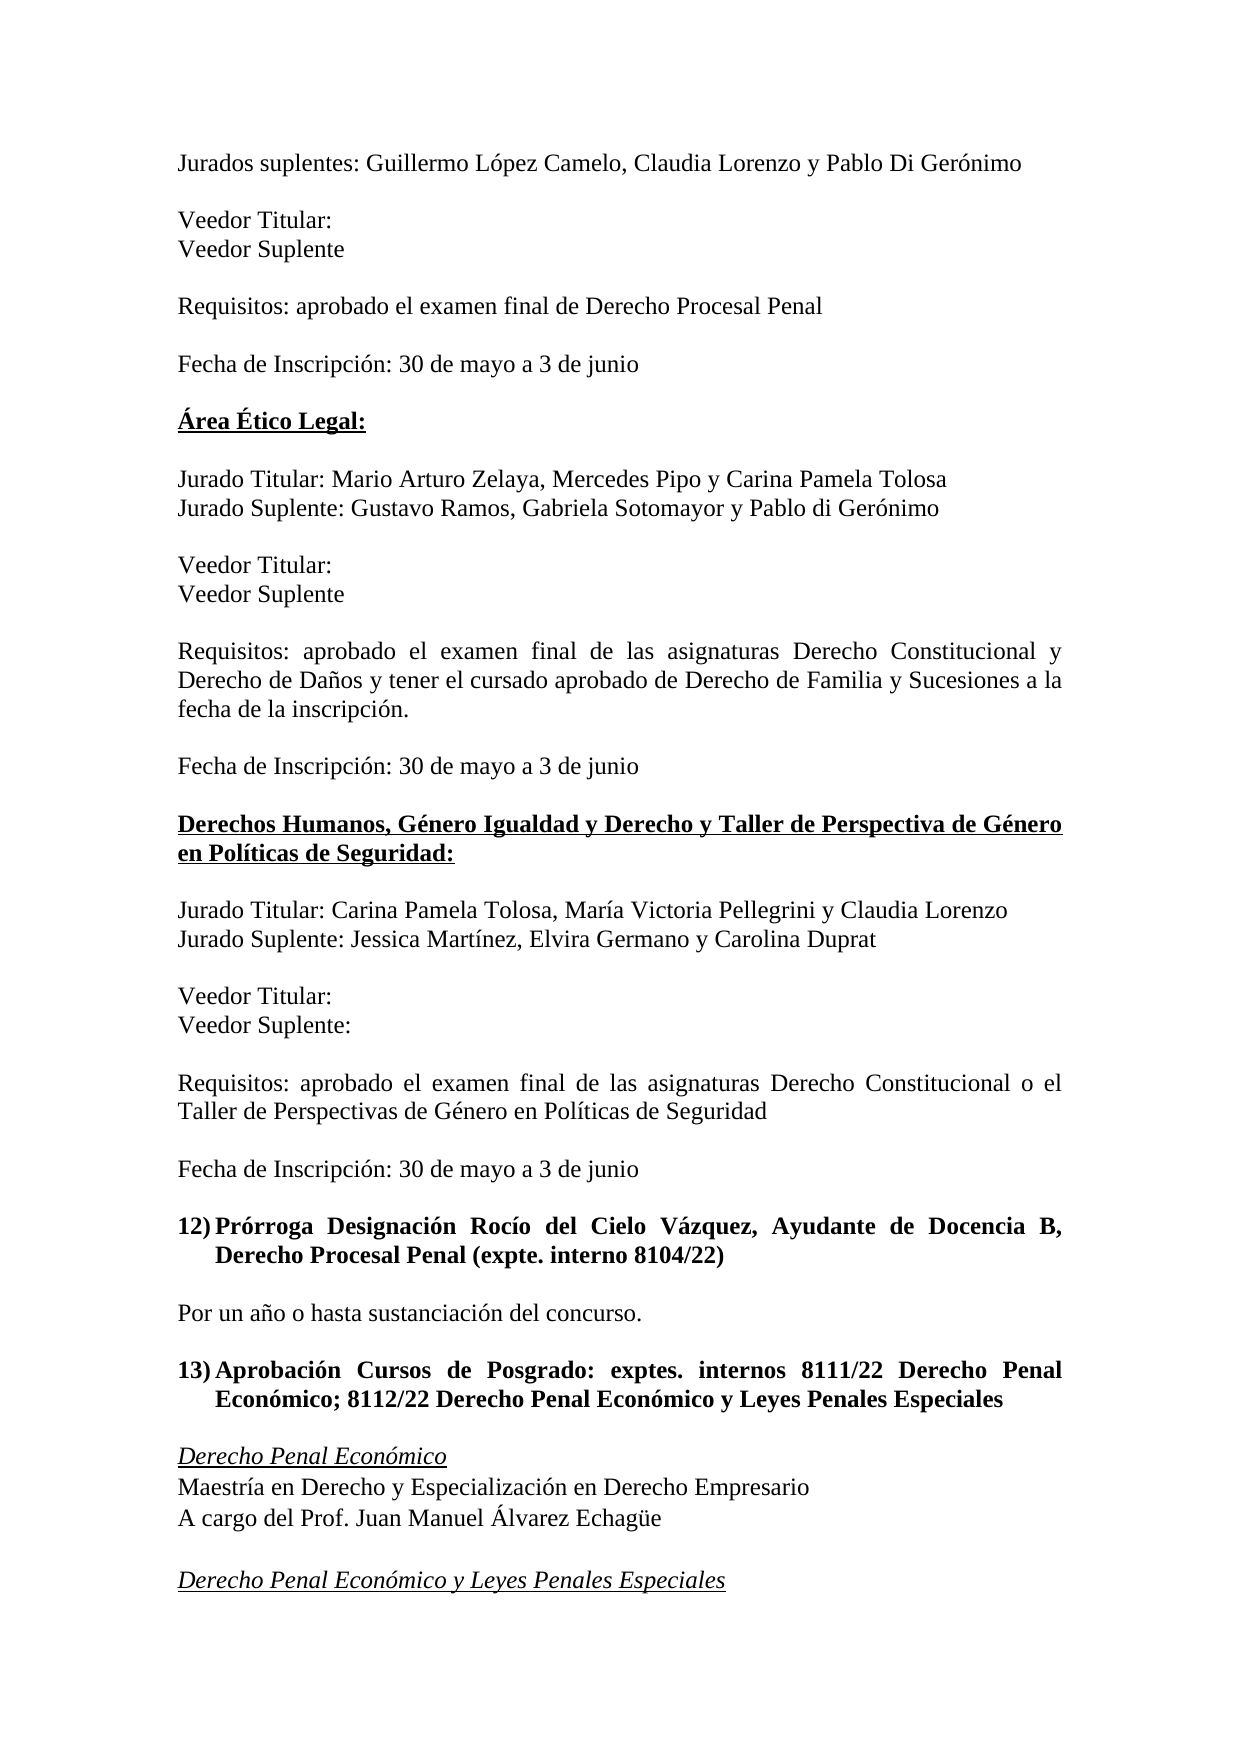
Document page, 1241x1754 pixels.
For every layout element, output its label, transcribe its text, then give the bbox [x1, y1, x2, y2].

text Jurado Suplente: Jessica Martínez, Elvira Germano y Carolina Duprat [177, 924, 1063, 953]
text Requisitos: aprobado el examen final de Derecho Procesal Penal [177, 291, 1063, 320]
text Veedor Titular: [177, 550, 1063, 579]
text Fecha de Inscripción: 30 de mayo a 3 de junio [177, 349, 1063, 378]
text Área Ético Legal: [177, 406, 1063, 435]
text Por un año o hasta sustanciación del concurso. [177, 1298, 1063, 1326]
text Requisitos: aprobado el examen final de las asignaturas Derecho Constitucional y Derecho de Daños y tener el cursado aprobado de Derecho de Familia y Sucesiones a la fecha de la inscripción. [177, 636, 1063, 723]
text Fecha de Inscripción: 30 de mayo a 3 de junio [177, 1154, 1063, 1183]
list Prórroga Designación Rocío del Cielo Vázquez, Ayudante de Docencia B, Derecho Procesal Penal (expte. interno 8104/22) [177, 1211, 1063, 1269]
text Maestría en Derecho y Especialización en Derecho Empresario [177, 1472, 1063, 1501]
text Veedor Suplente [177, 234, 1063, 263]
text Jurados suplentes: Guillermo López Camelo, Claudia Lorenzo y Pablo Di Gerónimo [177, 148, 1063, 176]
text Derecho Penal Económico [177, 1441, 1063, 1470]
list Aprobación Cursos de Posgrado: exptes. internos 8111/22 Derecho Penal Económico; 8112/22 Derecho Penal Económico y Leyes Penales Especiales [177, 1355, 1063, 1413]
text Veedor Titular: [177, 205, 1063, 234]
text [177, 1503, 1063, 1532]
text Veedor Suplente: [177, 1010, 1063, 1039]
text Derecho Penal Económico y Leyes Penales Especiales [177, 1566, 1063, 1594]
text Jurado Titular: Carina Pamela Tolosa, María Victoria Pellegrini y Claudia Lorenzo [177, 895, 1063, 924]
text Requisitos: aprobado el examen final de las asignaturas Derecho Constitucional o el Taller de Perspectivas de Género en Políticas de Seguridad [177, 1068, 1063, 1125]
text Jurado Suplente: Gustavo Ramos, Gabriela Sotomayor y Pablo di Gerónimo [177, 493, 1063, 521]
text Jurado Titular: Mario Arturo Zelaya, Mercedes Pipo y Carina Pamela Tolosa [177, 464, 1063, 493]
text Fecha de Inscripción: 30 de mayo a 3 de junio [177, 751, 1063, 780]
text Derechos Humanos, Género Igualdad y Derecho y Taller de Perspectiva de Género en Políticas de Seguridad: [177, 809, 1063, 834]
text Derechos Humanos, Género Igualdad y Derecho y Taller de Perspectiva de Género en Políticas de Seguridad: [177, 835, 1063, 866]
text Veedor Titular: [177, 981, 1063, 1010]
text Veedor Suplente [177, 579, 1063, 608]
